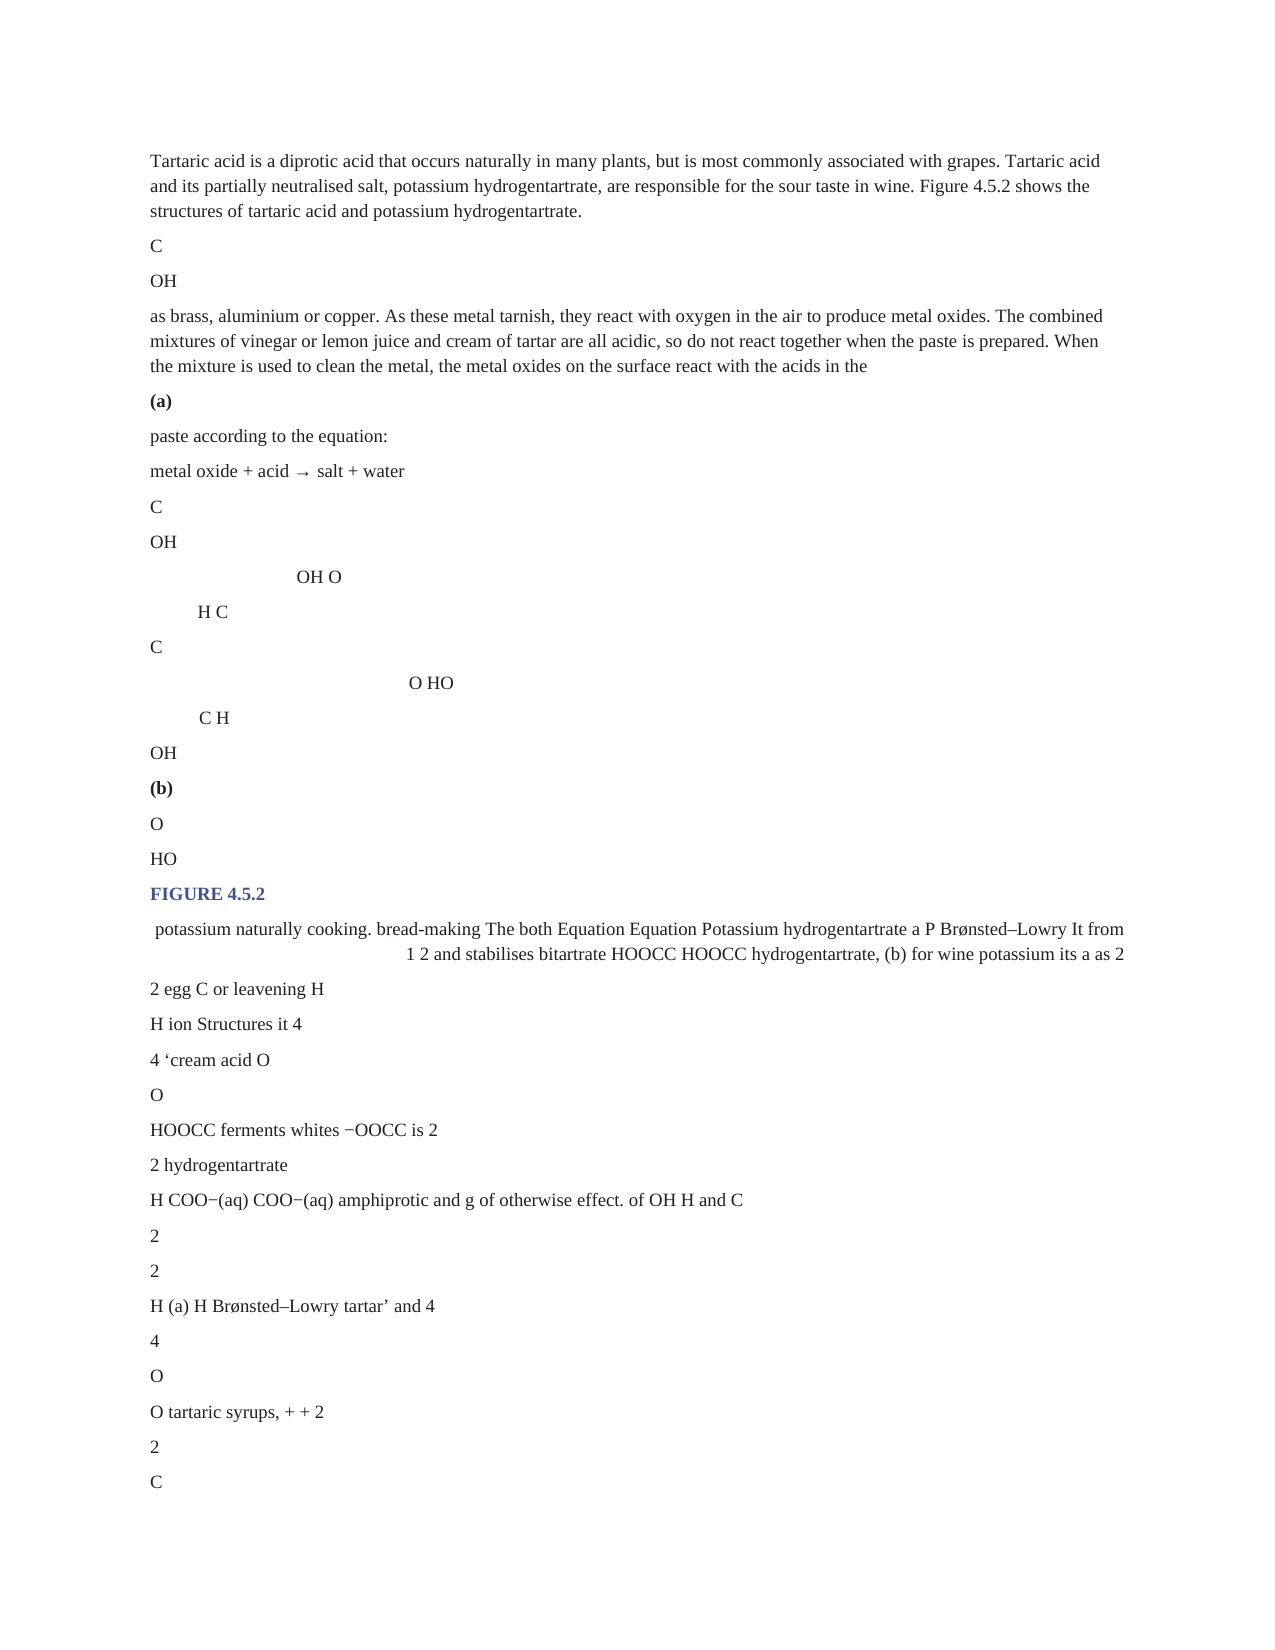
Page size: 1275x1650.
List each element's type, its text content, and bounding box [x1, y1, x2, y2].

text O HO [150, 672, 1125, 693]
text (a) [150, 390, 1125, 412]
text O tartaric syrups, + + 2 [150, 1401, 1125, 1422]
text 2 egg C or leavening H [150, 978, 1125, 1000]
text C [150, 496, 1125, 517]
text O [150, 1084, 1125, 1105]
text C [150, 235, 1125, 256]
text as brass, aluminium or copper. As these metal tarnish, they react with oxygen in the air to produce metal oxides. The combined mixtures of vinegar or lemon juice and cream of tartar are all acidic, so do not react together when the paste is prepared. When the mixture is used to clean the metal, the metal oxides on the surface react with the acids in the [150, 305, 1125, 376]
text 4 ‘cream acid O [150, 1048, 1125, 1070]
text OH [150, 270, 1125, 292]
text H ion Structures it 4 [150, 1013, 1125, 1035]
text 2 [150, 1260, 1125, 1281]
text 4 [150, 1330, 1125, 1352]
text C H [150, 707, 1125, 728]
text H COO−(aq) COO−(aq) amphiprotic and g of otherwise effect. of OH H and C [150, 1189, 1125, 1211]
text H (a) H Brønsted–Lowry tartar’ and 4 [150, 1295, 1125, 1317]
text H C [150, 601, 1125, 623]
text FIGURE 4.5.2 [150, 883, 1125, 904]
text (b) [150, 777, 1125, 799]
text potassium naturally cooking. bread-making The both Equation Equation Potassium hydrogentartrate a P Brønsted–Lowry It from 1 2 and stabilises bitartrate HOOCC HOOCC hydrogentartrate, (b) for wine potassium its a as 2 [150, 918, 1125, 964]
text 2 [150, 1224, 1125, 1246]
text C [150, 1471, 1125, 1493]
text 2 [150, 1436, 1125, 1457]
text O [150, 1365, 1125, 1387]
text C [150, 636, 1125, 658]
text HO [150, 848, 1125, 869]
text O [150, 812, 1125, 834]
text OH [150, 742, 1125, 764]
text HOOCC ferments whites −OOCC is 2 [150, 1119, 1125, 1141]
text paste according to the equation: [150, 425, 1125, 447]
text OH O [150, 566, 1125, 588]
text metal oxide + acid → salt + water [150, 460, 1125, 482]
text 2 hydrogentartrate [150, 1154, 1125, 1176]
text OH [150, 531, 1125, 552]
text Tartaric acid is a diprotic acid that occurs naturally in many plants, but is most commonly associated with grapes. Tartaric acid and its partially neutralised salt, potassium hydrogentartrate, are responsible for the sour taste in wine. Figure 4.5.2 shows the structures of tartaric acid and potassium hydrogentartrate. [150, 150, 1125, 221]
